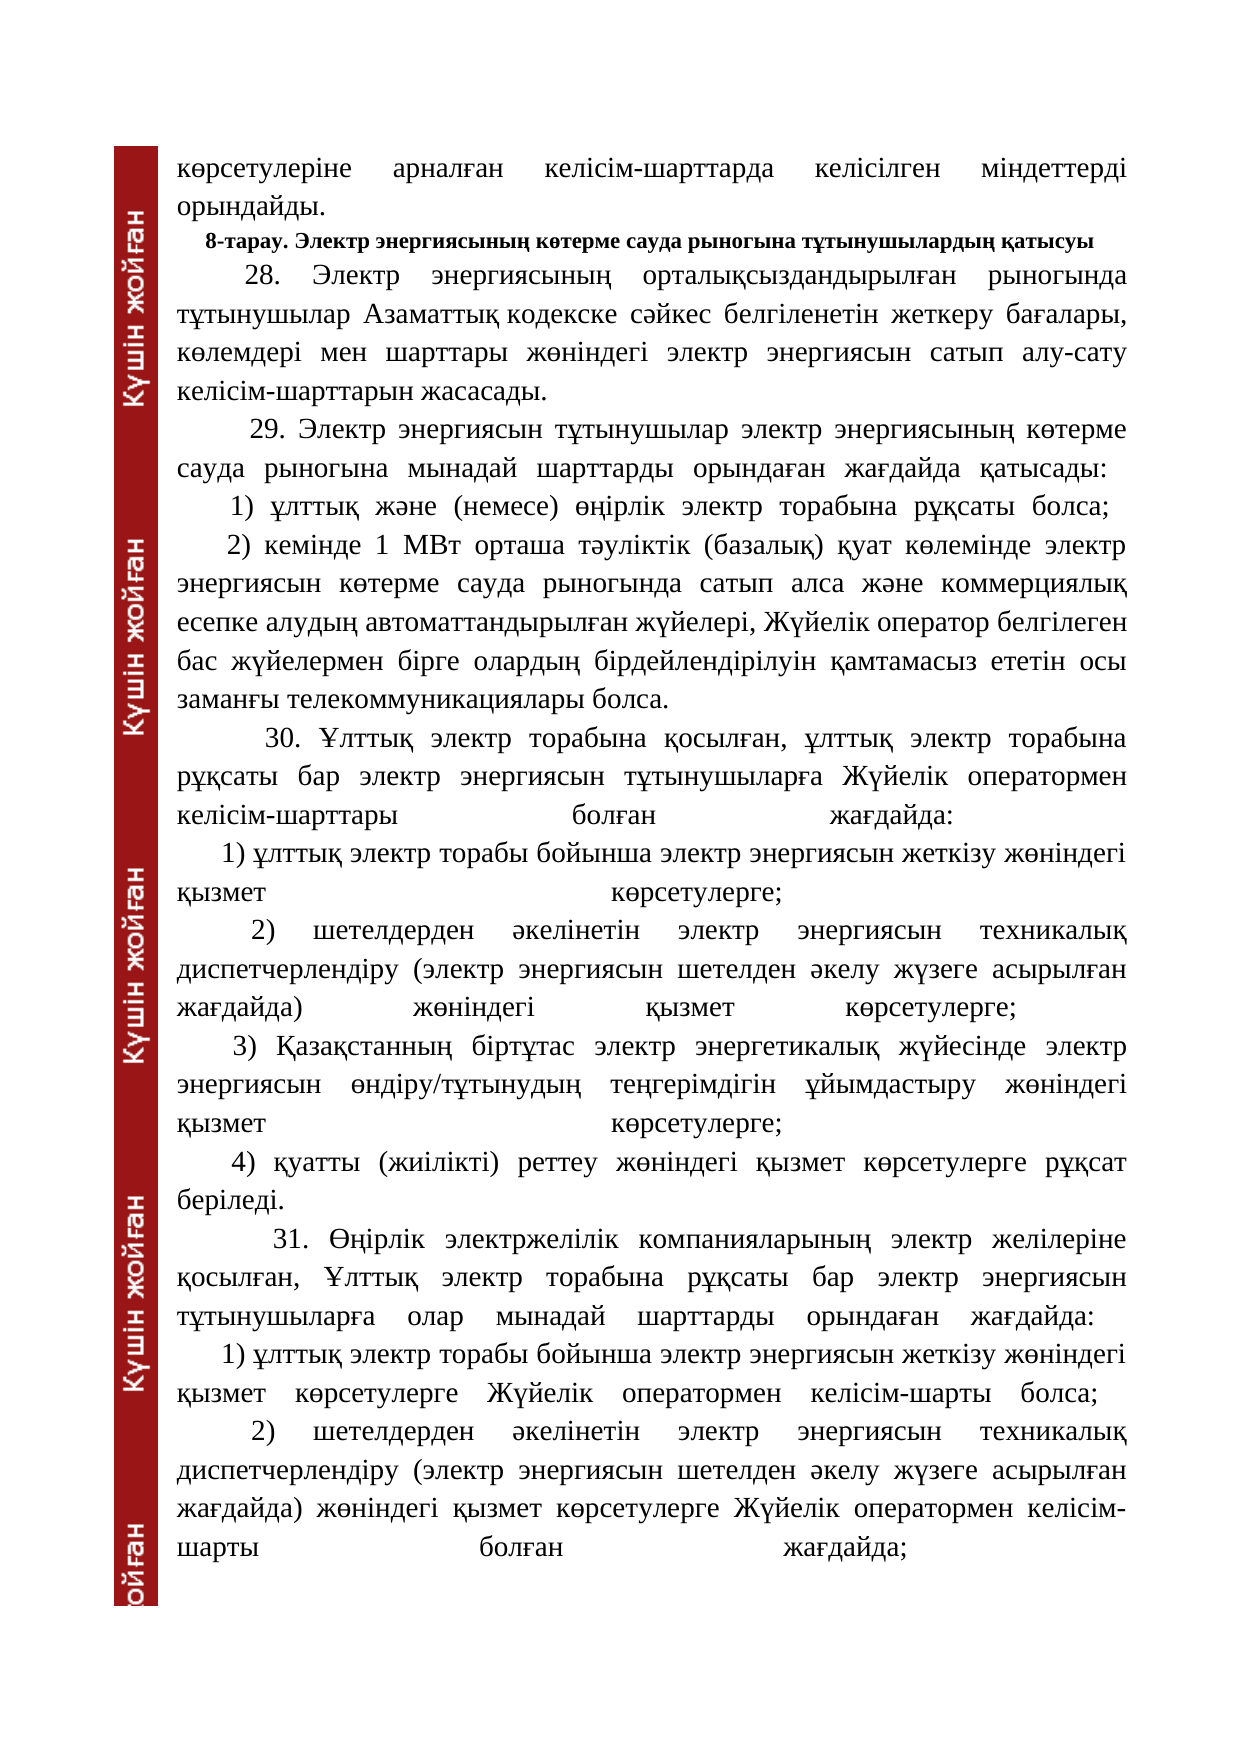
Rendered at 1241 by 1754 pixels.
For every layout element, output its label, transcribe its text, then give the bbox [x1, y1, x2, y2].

picture [114, 715, 158, 720]
text 8-тарау. Электр энергиясының көтерме сауда рыногына тұтынушылардың қатысуы [112, 227, 1128, 253]
text 28. Электр энергиясының орталықсыздандырылған рыногында тұтынушылар Азаматтық кодекске сәйкес белгіленетін жеткеру бағалары, көлемдері мен шарттары жөніндегі электр энергиясын сатып алу-сату келісім-шарттарын жасасады. [112, 257, 1128, 406]
picture [114, 406, 158, 411]
picture [114, 1563, 158, 1606]
picture [114, 253, 158, 257]
picture [114, 146, 158, 150]
picture [114, 1216, 158, 1221]
text 30. Ұлттық электр торабына қосылған, ұлттық электр торабына рұқсаты бар электр энергиясын тұтынушыларға Жүйелік оператормен келісім-шарттары болған жағдайда: 1) ұлттық электр торабы бойынша электр энергиясын жеткізу жөніндегі қызмет көрсетулерге; 2) шетелдерден әкелінетін электр энергиясын техникалық диспетчерлендіру (электр энергиясын шетелден әкелу жүзеге асырылған жағдайда) жөніндегі қызмет көрсетулерге; 3) Қазақстанның біртұтас электр энергетикалық жүйесінде электр энергиясын өндіру/тұтынудың теңгерімдігін ұйымдастыру жөніндегі қызмет көрсетулерге; 4) қуатты (жиiлiктi) реттеу жөніндегі қызмет көрсетулерге рұқсат беріледі. [112, 720, 1128, 1216]
picture [114, 222, 158, 227]
text 29. Электр энергиясын тұтынушылар электр энергиясының көтерме сауда рыногына мынадай шарттарды орындаған жағдайда қатысады: 1) ұлттық және (немесе) өңірлік электр торабына рұқсаты болса; 2) кемінде 1 МВт орташа тәуліктік (базалық) қуат көлемінде электр энергиясын көтерме сауда рыногында сатып алса және коммерциялық есепке алудың автоматтандырылған жүйелері, Жүйелік оператор белгілеген бас жүйелермен бірге олардың бірдейлендірілуін қамтамасыз ететін осы заманғы телекоммуникациялары болса. [112, 411, 1128, 715]
